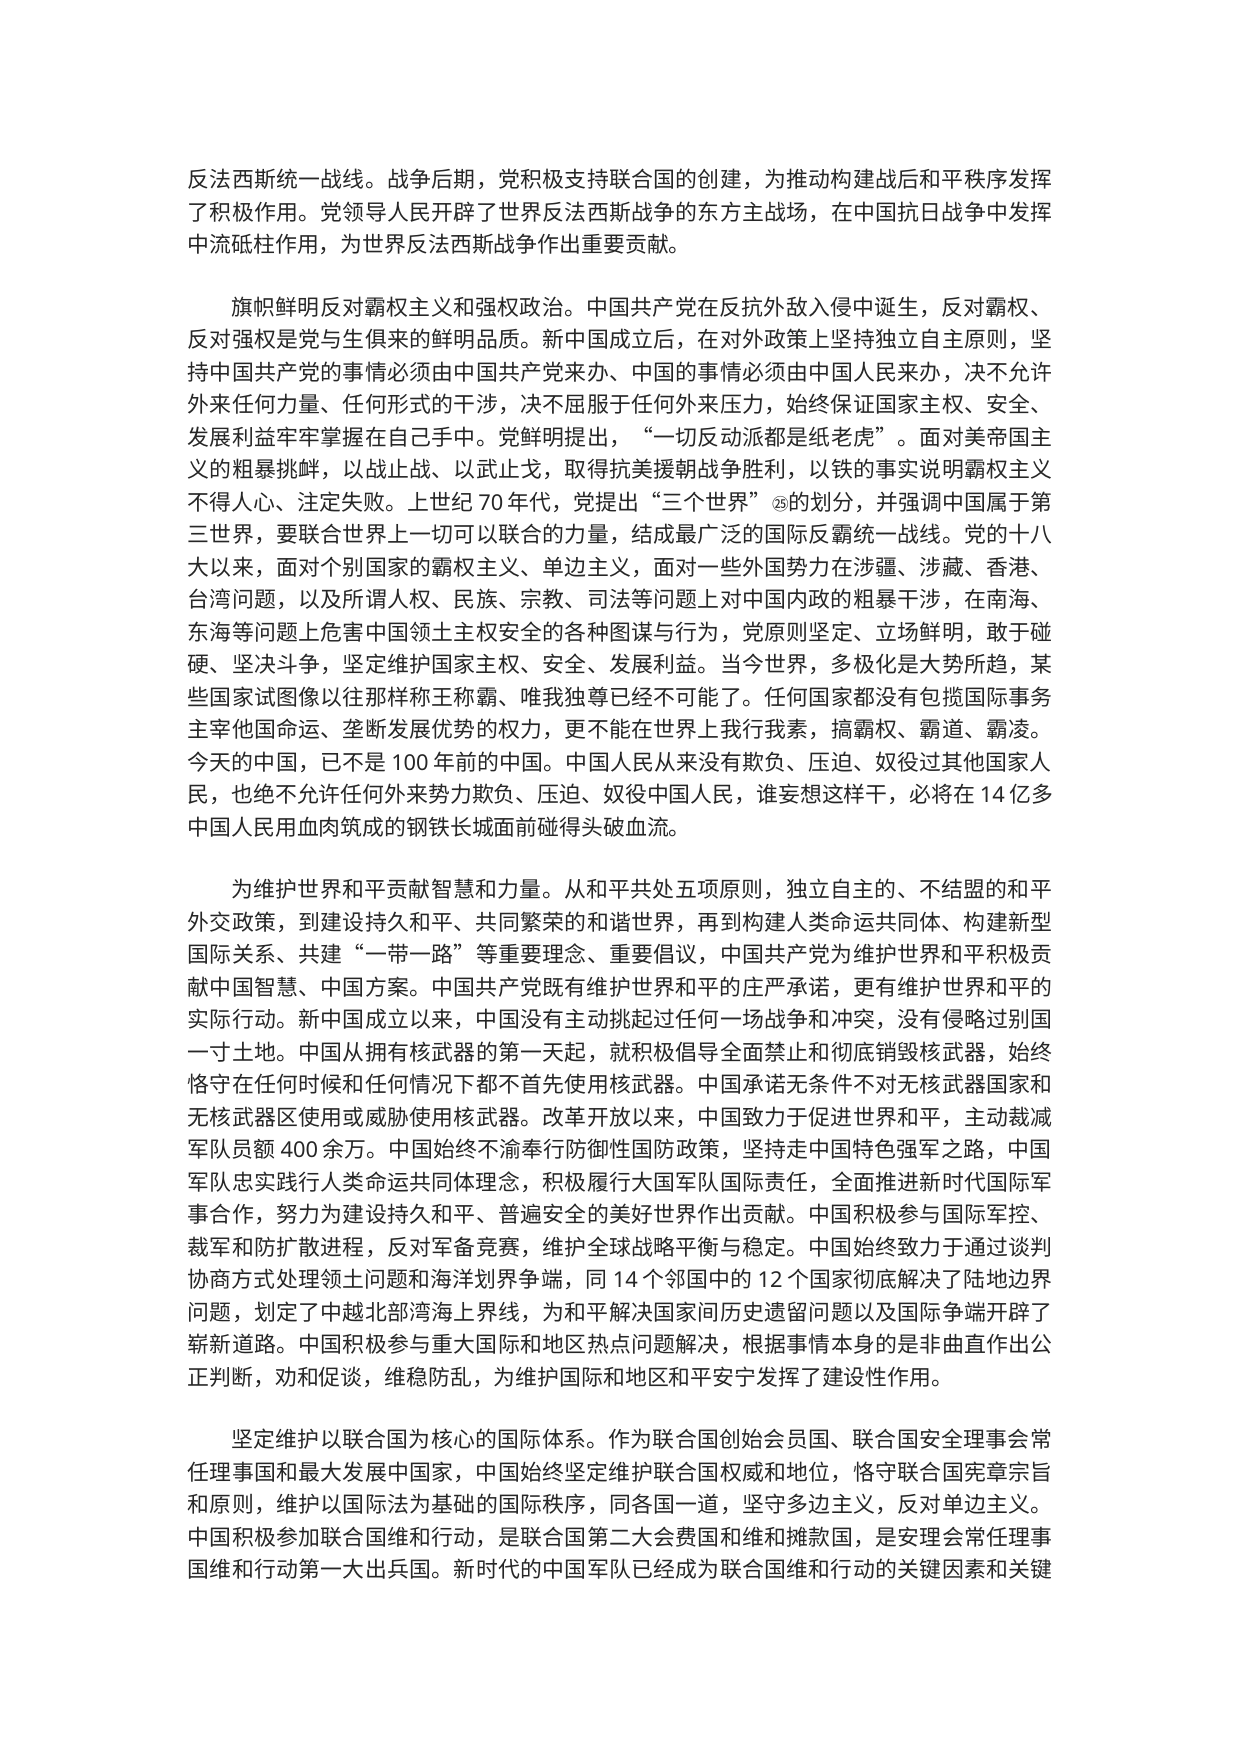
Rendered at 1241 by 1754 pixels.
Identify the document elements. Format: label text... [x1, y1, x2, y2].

text 旗帜鲜明反对霸权主义和强权政治。中国共产党在反抗外敌入侵中诞生，反对霸权、反对强权是党与生俱来的鲜明品质。新中国成立后，在对外政策上坚持独立自主原则，坚持中国共产党的事情必须由中国共产党来办、中国的事情必须由中国人民来办，决不允许外来任何力量、任何形式的干涉，决不屈服于任何外来压力，始终保证国家主权、安全、发展利益牢牢掌握在自己手中。党鲜明提出，“一切反动派都是纸老虎”。面对美帝国主义的粗暴挑衅，以战止战、以武止戈，取得抗美援朝战争胜利，以铁的事实说明霸权主义不得人心、注定失败。上世纪70年代，党提出“三个世界”㉕的划分，并强调中国属于第三世界，要联合世界上一切可以联合的力量，结成最广泛的国际反霸统一战线。党的十八大以来，面对个别国家的霸权主义、单边主义，面对一些外国势力在涉疆、涉藏、香港、台湾问题，以及所谓人权、民族、宗教、司法等问题上对中国内政的粗暴干涉，在南海、东海等问题上危害中国领土主权安全的各种图谋与行为，党原则坚定、立场鲜明，敢于碰硬、坚决斗争，坚定维护国家主权、安全、发展利益。当今世界，多极化是大势所趋，某些国家试图像以往那样称王称霸、唯我独尊已经不可能了。任何国家都没有包揽国际事务、主宰他国命运、垄断发展优势的权力，更不能在世界上我行我素，搞霸权、霸道、霸凌。今天的中国，已不是100年前的中国。中国人民从来没有欺负、压迫、奴役过其他国家人民，也绝不允许任何外来势力欺负、压迫、奴役中国人民，谁妄想这样干，必将在14亿多中国人民用血肉筑成的钢铁长城面前碰得头破血流。 [187, 289, 1053, 842]
text 为维护世界和平贡献智慧和力量。从和平共处五项原则，独立自主的、不结盟的和平外交政策，到建设持久和平、共同繁荣的和谐世界，再到构建人类命运共同体、构建新型国际关系、共建“一带一路”等重要理念、重要倡议，中国共产党为维护世界和平积极贡献中国智慧、中国方案。中国共产党既有维护世界和平的庄严承诺，更有维护世界和平的实际行动。新中国成立以来，中国没有主动挑起过任何一场战争和冲突，没有侵略过别国一寸土地。中国从拥有核武器的第一天起，就积极倡导全面禁止和彻底销毁核武器，始终恪守在任何时候和任何情况下都不首先使用核武器。中国承诺无条件不对无核武器国家和无核武器区使用或威胁使用核武器。改革开放以来，中国致力于促进世界和平，主动裁减军队员额400余万。中国始终不渝奉行防御性国防政策，坚持走中国特色强军之路，中国军队忠实践行人类命运共同体理念，积极履行大国军队国际责任，全面推进新时代国际军事合作，努力为建设持久和平、普遍安全的美好世界作出贡献。中国积极参与国际军控、裁军和防扩散进程，反对军备竞赛，维护全球战略平衡与稳定。中国始终致力于通过谈判、协商方式处理领土问题和海洋划界争端，同14个邻国中的12个国家彻底解决了陆地边界问题，划定了中越北部湾海上界线，为和平解决国家间历史遗留问题以及国际争端开辟了崭新道路。中国积极参与重大国际和地区热点问题解决，根据事情本身的是非曲直作出公正判断，劝和促谈，维稳防乱，为维护国际和地区和平安宁发挥了建设性作用。 [187, 872, 1053, 1392]
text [187, 1422, 1053, 1584]
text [187, 162, 1053, 259]
